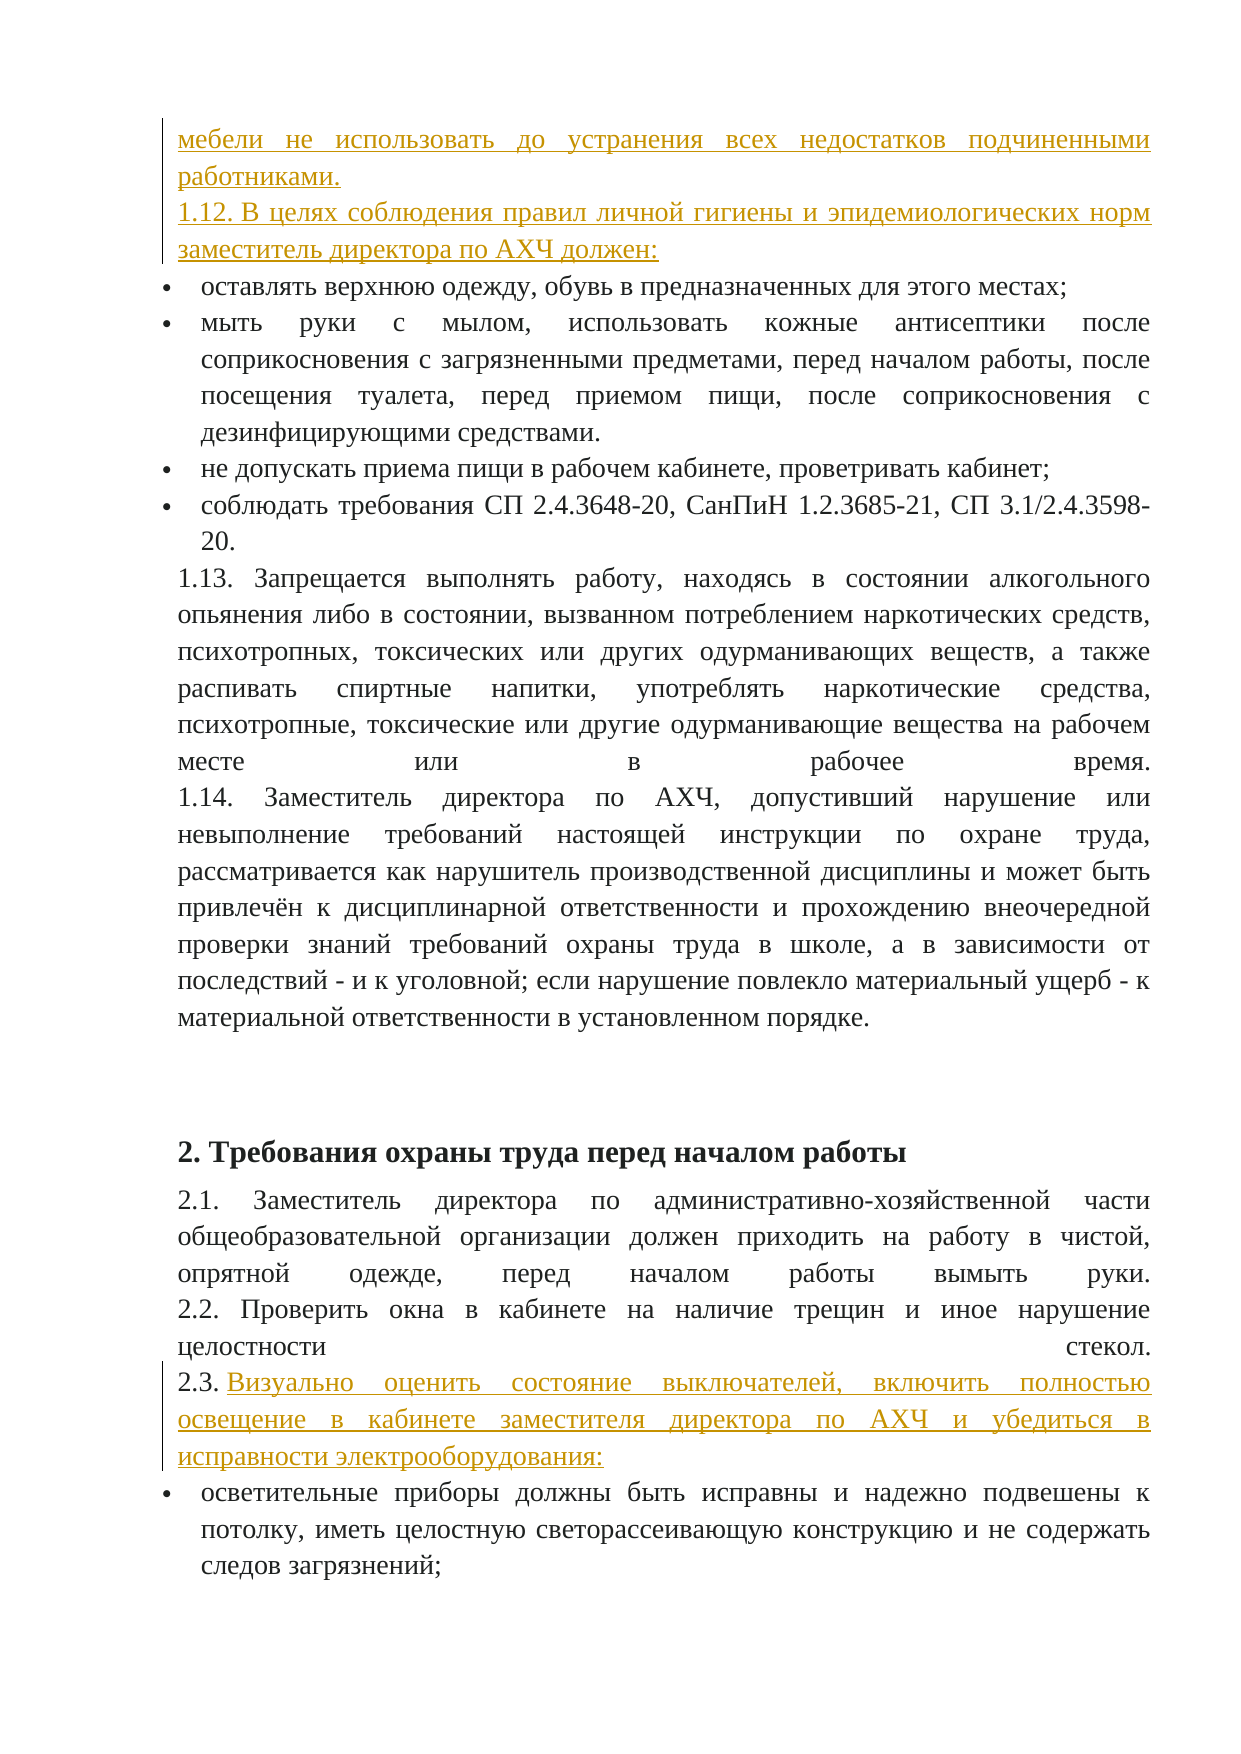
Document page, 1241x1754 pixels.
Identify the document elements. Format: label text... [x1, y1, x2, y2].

list не допускать приема пищи в рабочем кабинете, проветривать кабинет; [163, 447, 1152, 484]
text 1.13. Запрещается выполнять работу, находясь в состоянии алкогольного опьянения либо в состоянии, вызванном потреблением наркотических средств, психотропных, токсических или других одурманивающих веществ, а также распивать спиртные напитки, употреблять наркотические средства, психотропные, токсические или другие одурманивающие вещества на рабочем месте или в рабочее время. 1.14. Заместитель директора по АХЧ, допустивший нарушение или невыполнение требований настоящей инструкции по охране труда, рассматривается как нарушитель производственной дисциплины и может быть привлечён к дисциплинарной ответственности и прохождению внеочередной проверки знаний требований охраны труда в школе, а в зависимости от последствий - и к уголовной; если нарушение повлекло материальный ущерб - к материальной ответственности в установленном порядке. [177, 557, 1152, 1032]
list осветительные приборы должны быть исправны и надежно подвешены к потолку, иметь целостную светорассеивающую конструкцию и не содержать следов загрязнений; [163, 1471, 1152, 1581]
text 2.1. Заместитель директора по административно-хозяйственной части общеобразовательной организации должен приходить на работу в чистой, опрятной одежде, перед началом работы вымыть руки. 2.2. Проверить окна в кабинете на наличие трещин и иное нарушение целостности стекол. 2.3. [177, 1178, 1152, 1471]
list мыть руки с мылом, использовать кожные антисептики после соприкосновения с загрязненными предметами, перед началом работы, после посещения туалета, перед приемом пищи, после соприкосновения с дезинфицирующими средствами. [163, 301, 1152, 447]
list соблюдать требования СП 2.4.3648-20, СанПиН 1.2.3685-21, СП 3.1/2.4.3598-20. [163, 484, 1152, 557]
text 2. Требования охраны труда перед началом работы [177, 1130, 1152, 1169]
list оставлять верхнюю одежду, обувь в предназначенных для этого местах; [163, 264, 1152, 301]
